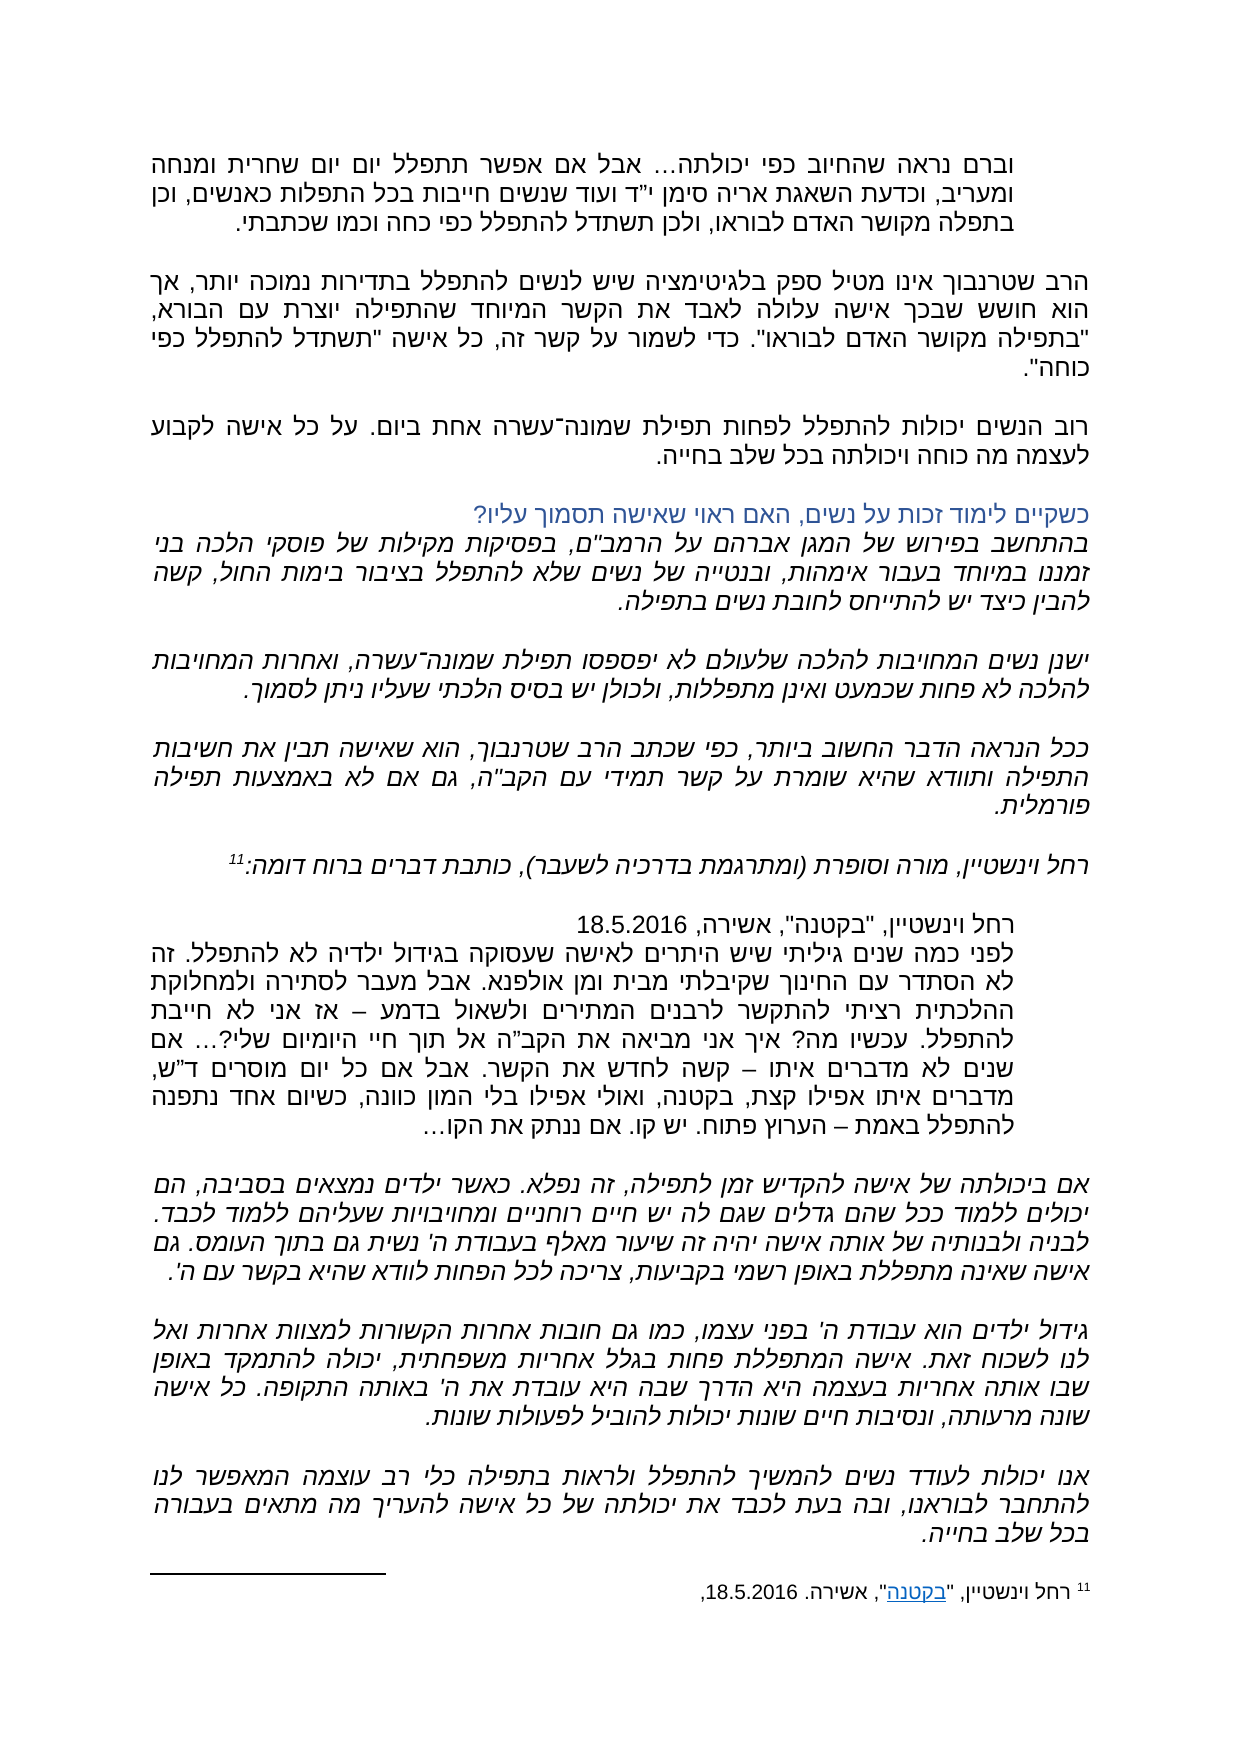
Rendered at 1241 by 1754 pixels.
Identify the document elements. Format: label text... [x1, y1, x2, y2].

text ככל הנראה הדבר החשוב ביותר, כפי שכתב הרב שטרנבוך, הוא שאישה תבין את חשיבות התפילה ותוודא שהיא שומרת על קשר תמידי עם הקב"ה, גם אם לא באמצעות תפילה פורמלית. [150, 734, 1090, 820]
text רחל וינשטיין, "בקטנה", אשירה, 18.5.2016 [150, 910, 1015, 939]
text הרב שטרנבוך אינו מטיל ספק בלגיטימציה שיש לנשים להתפלל בתדירות נמוכה יותר, אך הוא חושש שבכך אישה עלולה לאבד את הקשר המיוחד שהתפילה יוצרת עם הבורא, "בתפילה מקושר האדם לבוראו". כדי לשמור על קשר זה, כל אישה "תשתדל להתפלל כפי כוחה". [150, 267, 1090, 382]
text אם ביכולתה של אישה להקדיש זמן לתפילה, זה נפלא. כאשר ילדים נמצאים בסביבה, הם יכולים ללמוד ככל שהם גדלים שגם לה יש חיים רוחניים ומחויבויות שעליהם ללמוד לכבד. לבניה ולבנותיה של אותה אישה יהיה זה שיעור מאלף בעבודת ה' נשית גם בתוך העומס. גם אישה שאינה מתפללת באופן רשמי בקביעות, צריכה לכל הפחות לוודא שהיא בקשר עם ה'. [150, 1170, 1090, 1285]
text בהתחשב בפירוש של המגן אברהם על הרמב"ם, בפסיקות מקילות של פוסקי הלכה בני זמננו במיוחד בעבור אימהות, ובנטייה של נשים שלא להתפלל בציבור בימות החול, קשה להבין כיצד יש להתייחס לחובת נשים בתפילה. [150, 529, 1090, 615]
text רוב הנשים יכולות להתפלל לפחות תפילת שמונה־עשרה אחת ביום. על כל אישה לקבוע לעצמה מה כוחה ויכולתה בכל שלב בחייה. [150, 412, 1090, 470]
text גידול ילדים הוא עבודת ה' בפני עצמו, כמו גם חובות אחרות הקשורות למצוות אחרות ואל לנו לשכוח זאת. אישה המתפללת פחות בגלל אחריות משפחתית, יכולה להתמקד באופן שבו אותה אחריות בעצמה היא הדרך שבה היא עובדת את ה' באותה התקופה. כל אישה שונה מרעותה, ונסיבות חיים שונות יכולות להוביל לפעולות שונות. [150, 1316, 1090, 1431]
text וברם נראה שהחיוב כפי יכולתה… אבל אם אפשר תתפלל יום יום שחרית ומנחה ומעריב, וכדעת השאגת אריה סימן י”ד ועוד שנשים חייבות בכל התפלות כאנשים, וכן בתפלה מקושר האדם לבוראו, ולכן תשתדל להתפלל כפי כחה וכמו שכתבתי. [150, 150, 1015, 236]
title כשקיים לימוד זכות על נשים, האם ראוי שאישה תסמוך עליו? [150, 500, 1090, 529]
text ישנן נשים המחויבות להלכה שלעולם לא יפספסו תפילת שמונה־עשרה, ואחרות המחויבות להלכה לא פחות שכמעט ואינן מתפללות, ולכולן יש בסיס הלכתי שעליו ניתן לסמוך. [150, 646, 1090, 703]
text רחל וינשטיין, מורה וסופרת (ומתרגמת בדרכיה לשעבר), כותבת דברים ברוח דומה: [150, 851, 1090, 879]
text אנו יכולות לעודד נשים להמשיך להתפלל ולראות בתפילה כלי רב עוצמה המאפשר לנו להתחבר לבוראנו, ובה בעת לכבד את יכולתה של כל אישה להעריך מה מתאים בעבורה בכל שלב בחייה. [150, 1461, 1090, 1548]
text לפני כמה שנים גיליתי שיש היתרים לאישה שעסוקה בגידול ילדיה לא להתפלל. זה לא הסתדר עם החינוך שקיבלתי מבית ומן אולפנא. אבל מעבר לסתירה ולמחלוקת ההלכתית רציתי להתקשר לרבנים המתירים ולשאול בדמע – אז אני לא חייבת להתפלל. עכשיו מה? איך אני מביאה את הקב”ה אל תוך חיי היומיום שלי?… אם שנים לא מדברים איתו – קשה לחדש את הקשר. אבל אם כל יום מוסרים ד”ש, מדברים איתו אפילו קצת, בקטנה, ואולי אפילו בלי המון כוונה, כשיום אחד נתפנה להתפלל באמת – הערוץ פתוח. יש קו. אם ננתק את הקו… [150, 939, 1015, 1140]
